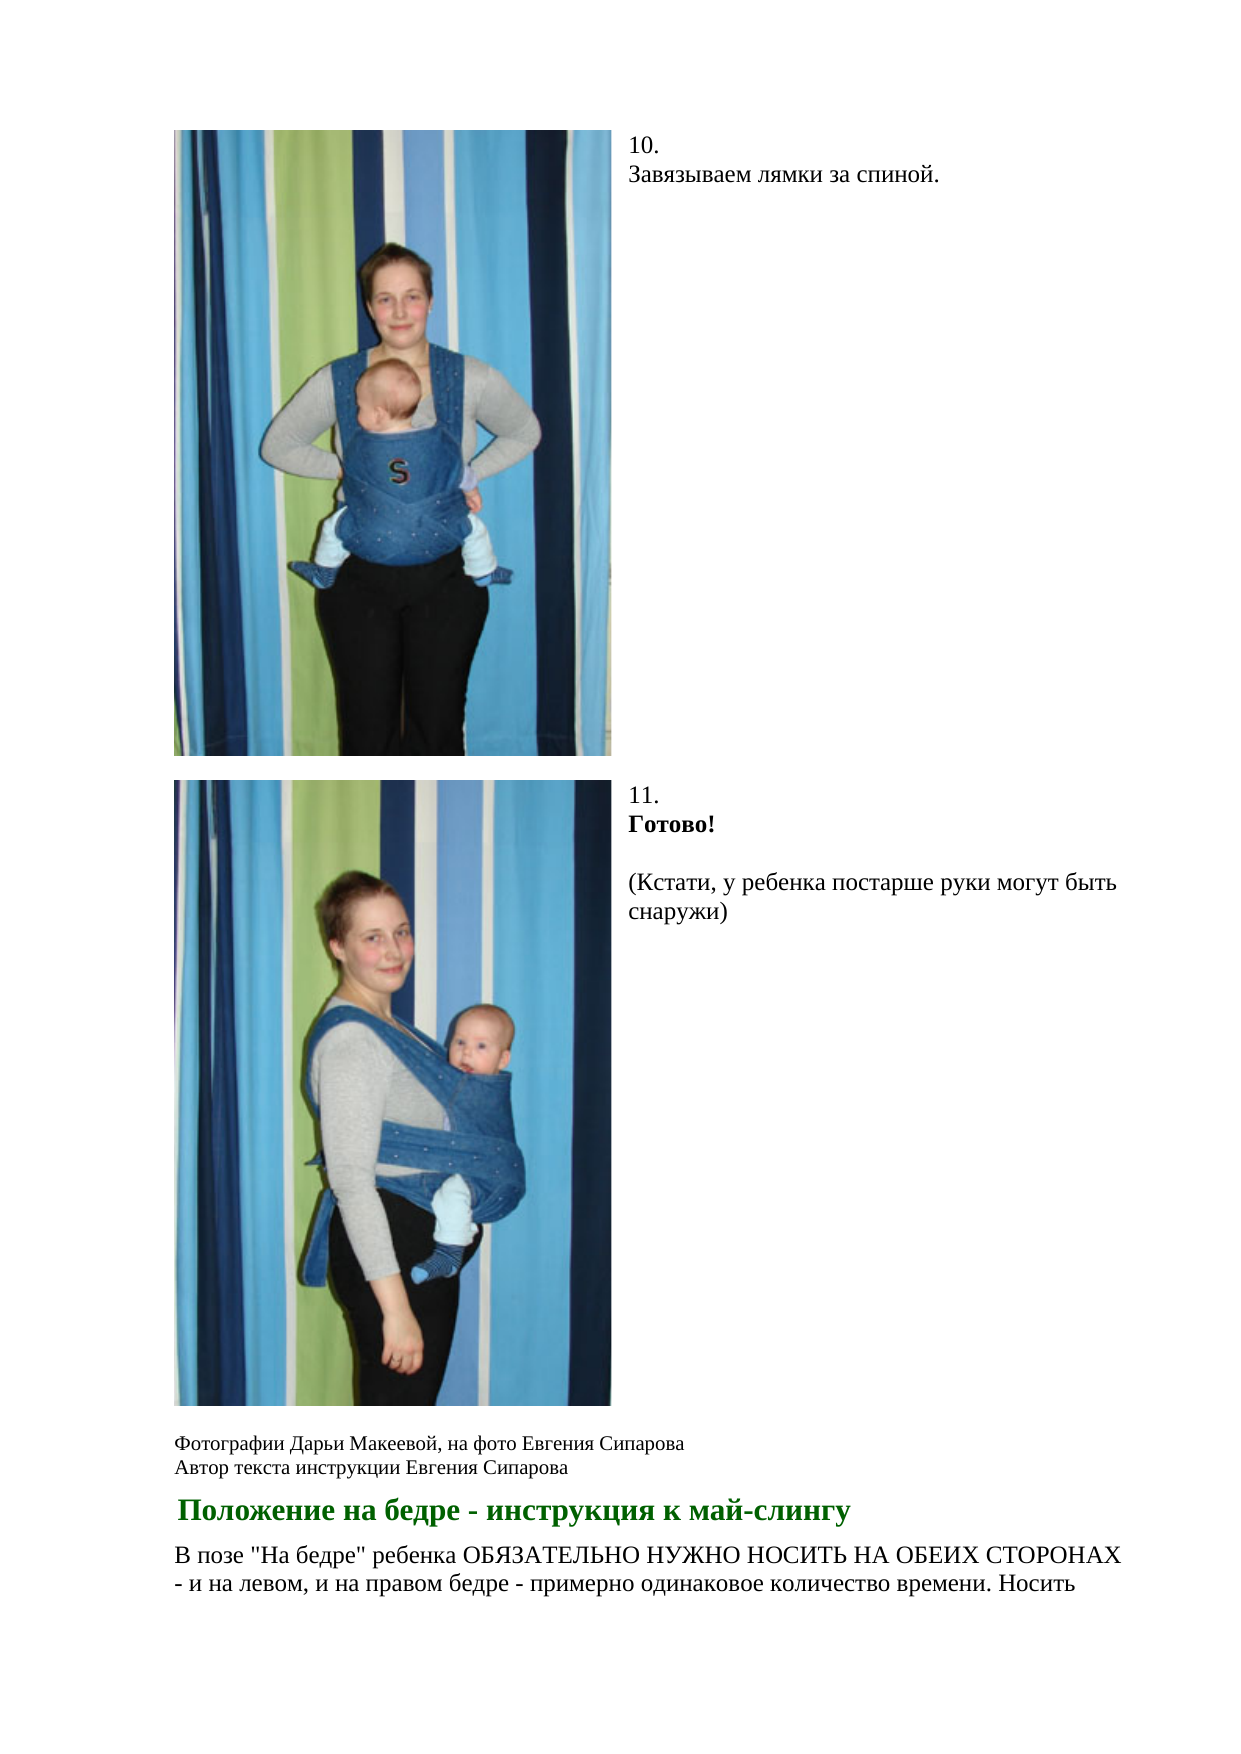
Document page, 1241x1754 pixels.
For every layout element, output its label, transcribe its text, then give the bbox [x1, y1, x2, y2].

table_cell Фотографии Дарьи Макеевой, на фото Евгения Сипарова Автор текста инструкции Евгения Сипарова [162, 1418, 1136, 1491]
table_cell 10. Завязываем лямки за спиной. [616, 118, 1136, 768]
table_cell [162, 118, 616, 768]
table_cell 11. Готово! (Кстати, у ребенка постарше руки могут быть снаружи) [616, 768, 1136, 1418]
table_cell [162, 768, 616, 1418]
picture [174, 780, 612, 1406]
text Положение на бедре - инструкция к май-слингу [177, 1491, 1152, 1527]
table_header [162, 1527, 1136, 1610]
picture [174, 130, 612, 756]
